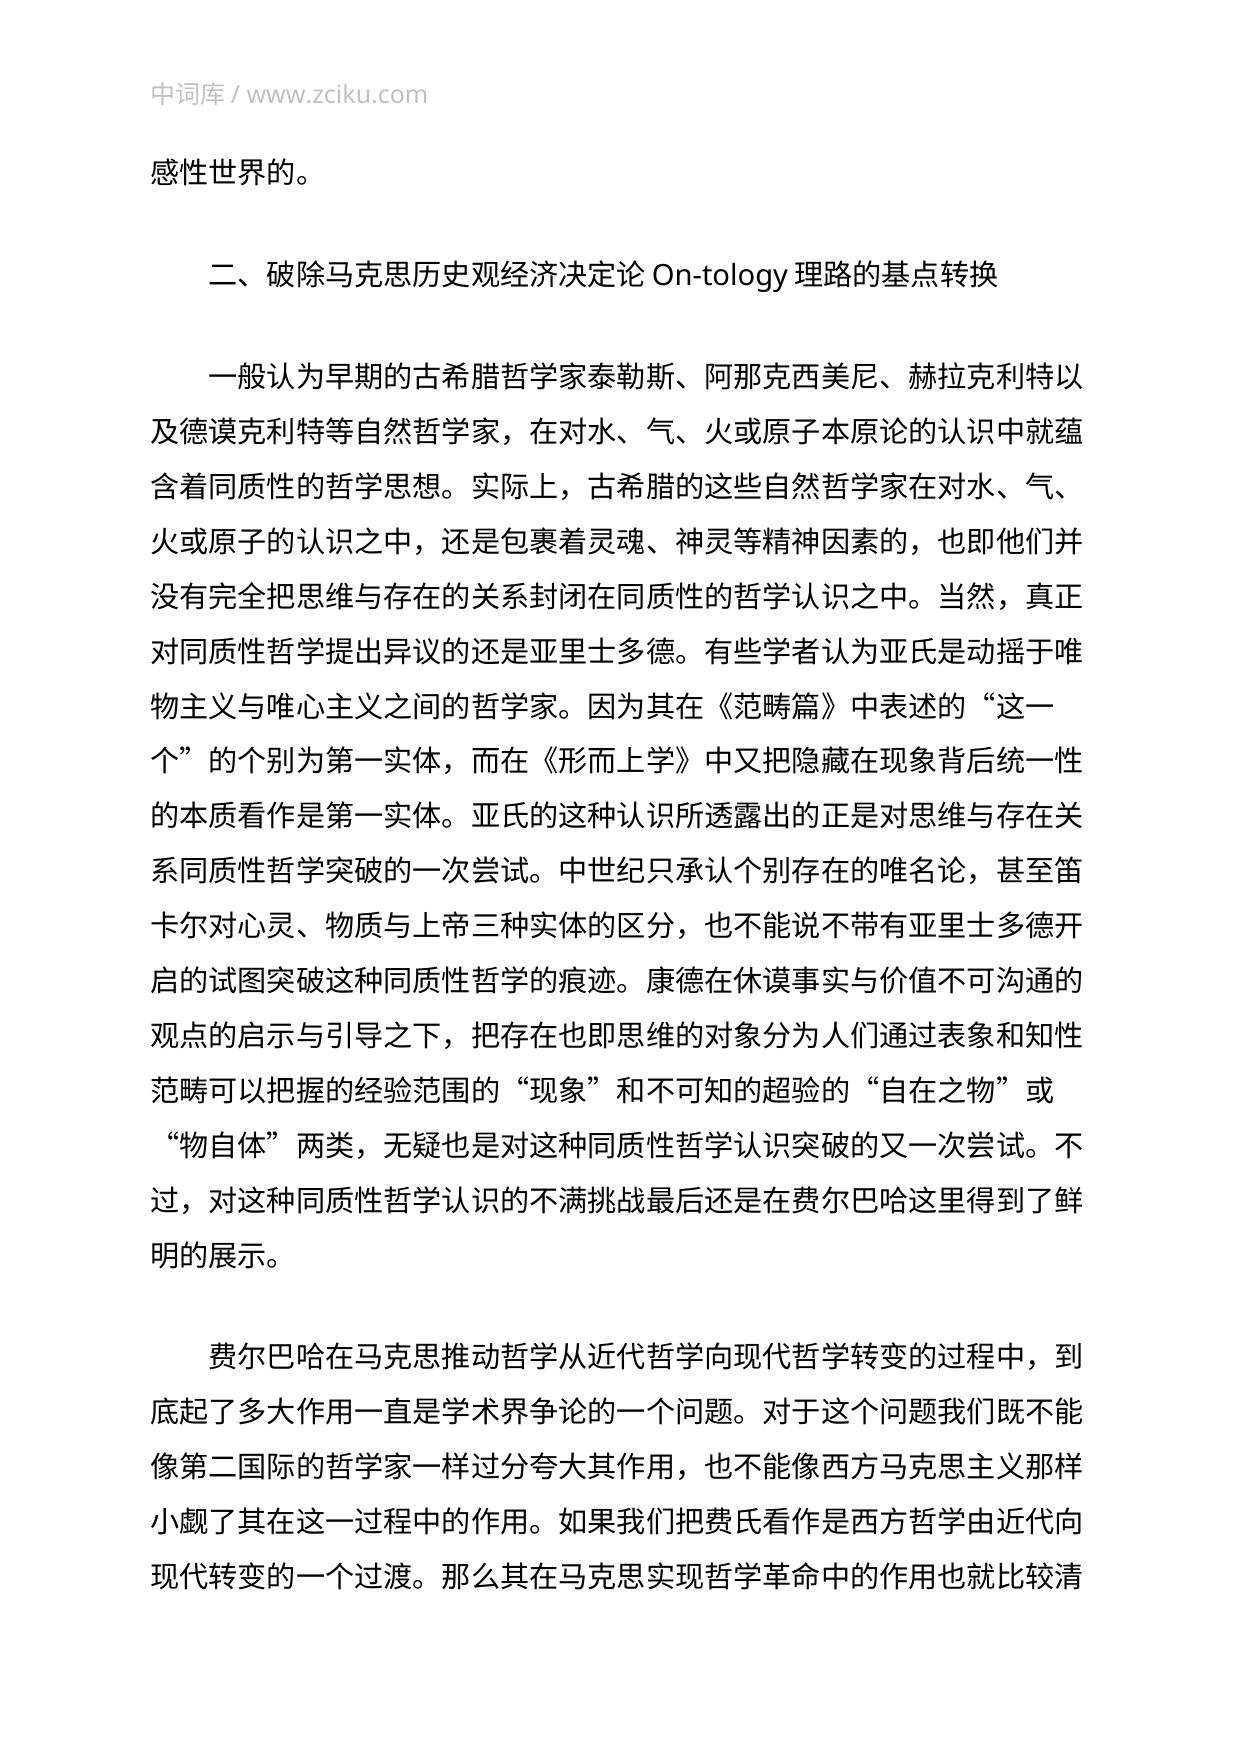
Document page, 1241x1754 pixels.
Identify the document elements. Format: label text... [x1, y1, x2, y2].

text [150, 1334, 1090, 1596]
text 一般认为早期的古希腊哲学家泰勒斯、阿那克西美尼、赫拉克利特以及德谟克利特等自然哲学家，在对水、气、火或原子本原论的认识中就蕴含着同质性的哲学思想。实际上，古希腊的这些自然哲学家在对水、气、火或原子的认识之中，还是包裹着灵魂、神灵等精神因素的，也即他们并没有完全把思维与存在的关系封闭在同质性的哲学认识之中。当然，真正对同质性哲学提出异议的还是亚里士多德。有些学者认为亚氏是动摇于唯物主义与唯心主义之间的哲学家。因为其在《范畴篇》中表述的“这一个”的个别为第一实体，而在《形而上学》中又把隐藏在现象背后统一性的本质看作是第一实体。亚氏的这种认识所透露出的正是对思维与存在关系同质性哲学突破的一次尝试。中世纪只承认个别存在的唯名论，甚至笛卡尔对心灵、物质与上帝三种实体的区分，也不能说不带有亚里士多德开启的试图突破这种同质性哲学的痕迹。康德在休谟事实与价值不可沟通的观点的启示与引导之下，把存在也即思维的对象分为人们通过表象和知性范畴可以把握的经验范围的“现象”和不可知的超验的“自在之物”或“物自体”两类，无疑也是对这种同质性哲学认识突破的又一次尝试。不过，对这种同质性哲学认识的不满挑战最后还是在费尔巴哈这里得到了鲜明的展示。 [150, 354, 1090, 1274]
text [150, 150, 1090, 192]
text 二、破除马克思历史观经济决定论On-tology理路的基点转换 [150, 252, 1090, 294]
